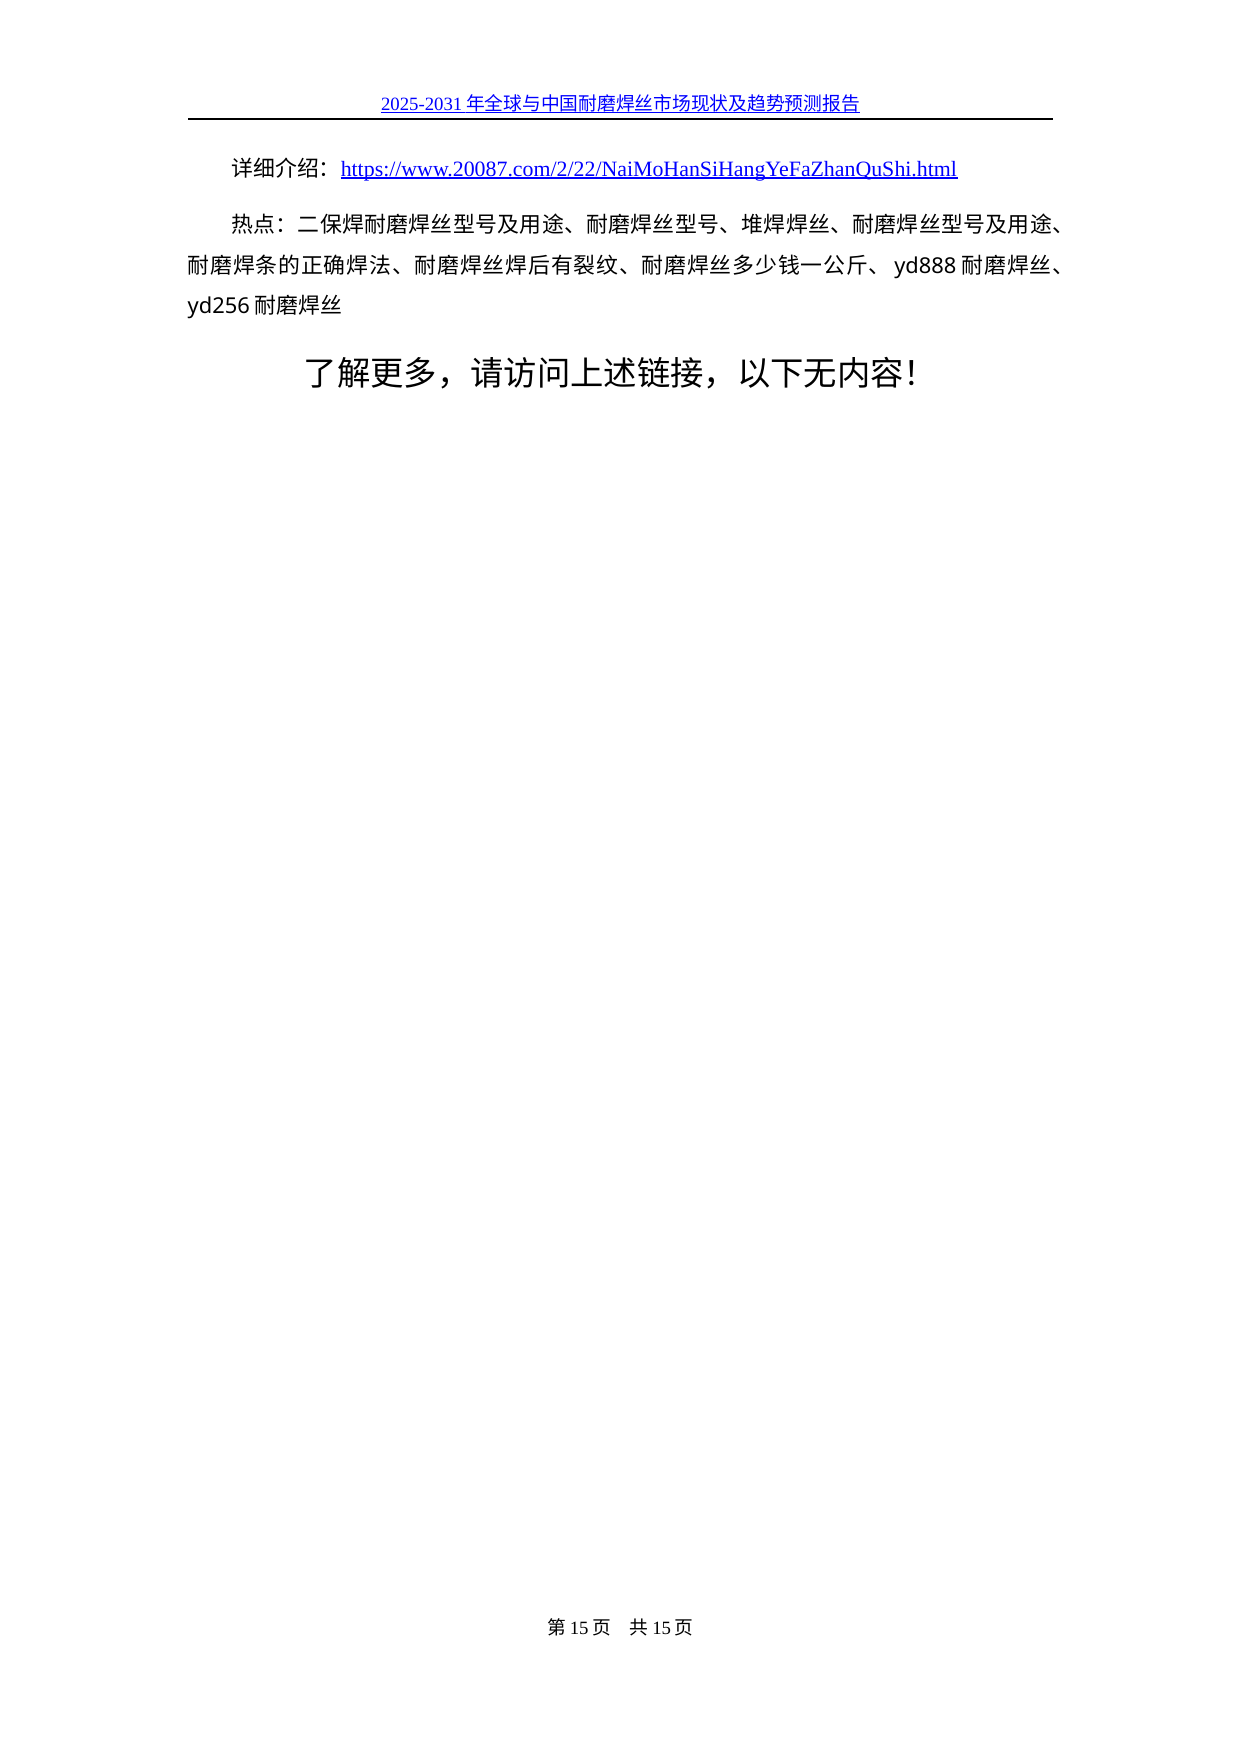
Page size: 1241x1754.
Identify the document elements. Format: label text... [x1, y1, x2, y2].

text 热点：二保焊耐磨焊丝型号及用途、耐磨焊丝型号、堆焊焊丝、耐磨焊丝型号及用途、耐磨焊条的正确焊法、耐磨焊丝焊后有裂纹、耐磨焊丝多少钱一公斤、yd888耐磨焊丝、yd256耐磨焊丝 [187, 207, 1053, 321]
text 详细介绍：https://www.20087.com/2/22/NaiMoHanSiHangYeFaZhanQuShi.html [187, 150, 1053, 183]
title 了解更多，请访问上述链接，以下无内容！ [187, 338, 1053, 403]
